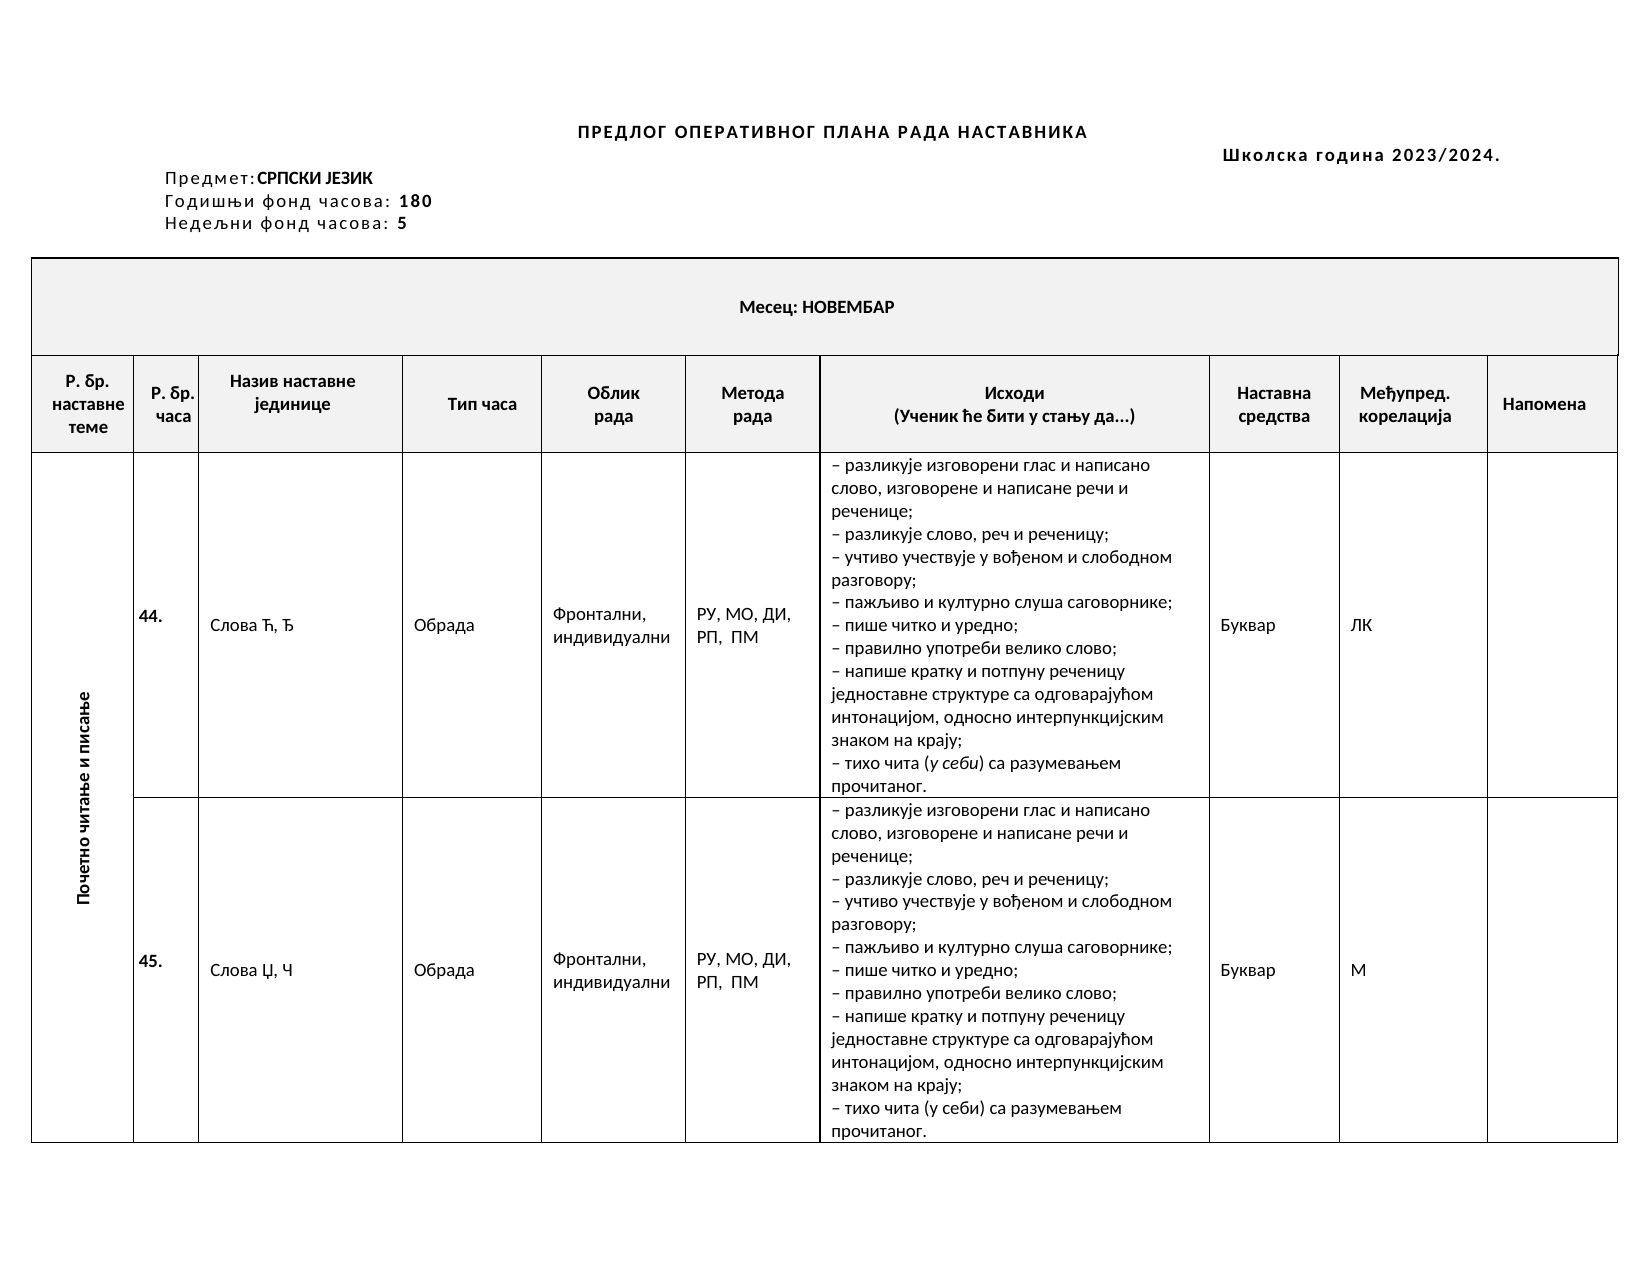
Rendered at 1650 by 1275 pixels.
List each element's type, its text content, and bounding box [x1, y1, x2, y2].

table_cell ЛК [1340, 453, 1487, 797]
table_cell [1488, 453, 1617, 797]
table_cell РУ, МО, ДИ, РП, ПМ [686, 453, 819, 797]
table_cell Метода рада [686, 356, 819, 452]
table_cell Буквар [1210, 453, 1339, 797]
table_cell Тип часа [403, 356, 541, 452]
table_cell М [1340, 798, 1487, 1142]
table_cell Назив наставне јединице [199, 356, 402, 452]
table_cell Р. бр. часа [134, 356, 198, 452]
table_cell 44. [134, 453, 198, 797]
table_cell [1488, 798, 1617, 1142]
table_cell Почетно читање и писањe [32, 453, 133, 1142]
table_cell Обрада [403, 798, 541, 1142]
table_cell – разликује изговорени глас и написано слово, изговорене и написане речи и реченице; – разликује слово, реч и реченицу; – учтиво учествује у вођеном и слободном разговору; – пажљиво и културно слуша саговорнике; – пише читко и уредно; – правилно употреби велико слово; – напише кратку и потпуну реченицу једноставне структуре са одговарајућом интонацијом, односно интерпункцијским знаком на крају; – тихо чита (у себи) са разумевањем прочитаног. [821, 798, 1209, 1142]
table_header Месец: НОВЕМБАР [32, 259, 1618, 355]
table_cell Фронтални, индивидуални [542, 453, 685, 797]
table_cell Слова Ћ, Ђ [199, 453, 402, 797]
text Недељни фонд часова: 5 [150, 212, 1500, 234]
table_cell – разликује изговорени глас и написано слово, изговорене и написане речи и реченице; – разликује слово, реч и реченицу; – учтиво учествује у вођеном и слободном разговору; – пажљиво и културно слуша саговорнике; – пише читко и уредно; – правилно употреби велико слово; – напише кратку и потпуну реченицу једноставне структуре са одговарајућом интонацијом, односно интерпункцијским знаком на крају; – тихо чита (у себи) са разумевањем прочитаног. [821, 453, 1209, 797]
table_cell Исходи (Ученик ће бити у стању да...) [821, 356, 1209, 452]
table_cell 45. [134, 798, 198, 1142]
table_cell Обрада [403, 453, 541, 797]
table_cell Р. бр. наставне теме [32, 356, 133, 452]
text Школска година 2023/2024. [150, 143, 1500, 166]
table_cell Међупред. корелација [1340, 356, 1487, 452]
text Предмет:СРПСКИ ЈЕЗИК [150, 166, 1500, 189]
table_cell Слова Џ, Ч [199, 798, 402, 1142]
text ПРЕДЛОГ ОПЕРАТИВНОГ ПЛАНА РАДА НАСТАВНИКА [150, 120, 1500, 143]
table_cell Напомена [1488, 356, 1617, 452]
table_cell Облик рада [542, 356, 685, 452]
table_cell Фронтални, индивидуални [542, 798, 685, 1142]
table_cell РУ, МО, ДИ, РП, ПМ [686, 798, 819, 1142]
text Годишњи фонд часова: 180 [150, 189, 1500, 212]
table_cell Буквар [1210, 798, 1339, 1142]
table_cell Наставна средства [1210, 356, 1339, 452]
